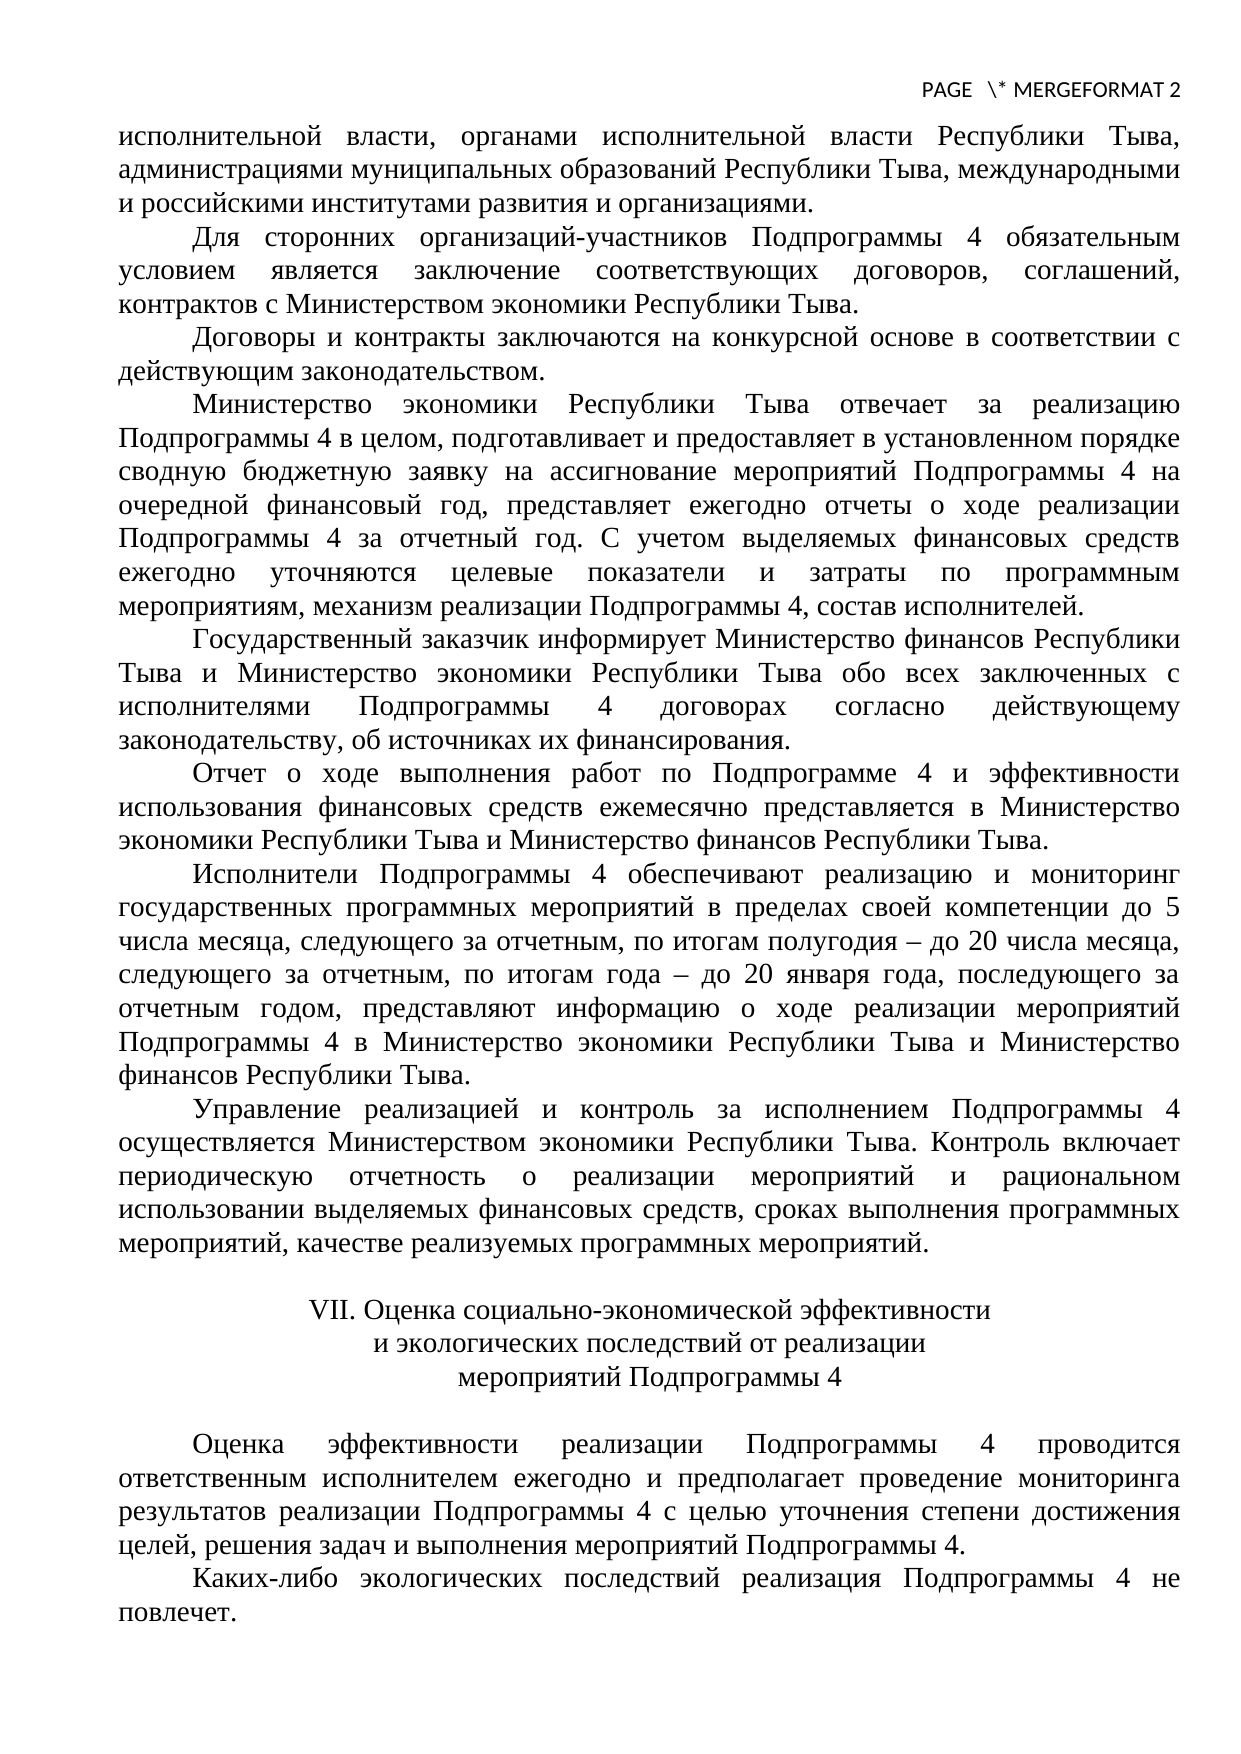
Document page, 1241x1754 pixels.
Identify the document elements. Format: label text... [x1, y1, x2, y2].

text Оценка эффективности реализации Подпрограммы 4 проводится ответственным исполнителем ежегодно и предполагает проведение мониторинга результатов реализации Подпрограммы 4 с целью уточнения степени достижения целей, решения задач и выполнения мероприятий Подпрограммы 4. [118, 1426, 1181, 1560]
text Министерство экономики Республики Тыва отвечает за реализацию Подпрограммы 4 в целом, подготавливает и предоставляет в установленном порядке сводную бюджетную заявку на ассигнование мероприятий Подпрограммы 4 на очередной финансовый год, представляет ежегодно отчеты о ходе реализации Подпрограммы 4 за отчетный год. С учетом выделяемых финансовых средств ежегодно уточняются целевые показатели и затраты по программным мероприятиям, механизм реализации Подпрограммы 4, состав исполнителей. [118, 386, 1181, 621]
title мероприятий Подпрограммы 4 [118, 1359, 1181, 1393]
title VII. Оценка социально-экономической эффективности [118, 1292, 1181, 1326]
text Государственный заказчик информирует Министерство финансов Республики Тыва и Министерство экономики Республики Тыва обо всех заключенных с исполнителями Подпрограммы 4 договорах согласно действующему законодательству, об источниках их финансирования. [118, 621, 1181, 755]
text Каких-либо экологических последствий реализация Подпрограммы 4 не повлечет. [118, 1560, 1181, 1627]
text Исполнители Подпрограммы 4 обеспечивают реализацию и мониторинг государственных программных мероприятий в пределах своей компетенции до 5 числа месяца, следующего за отчетным, по итогам полугодия – до 20 числа месяца, следующего за отчетным, по итогам года – до 20 января года, последующего за отчетным годом, представляют информацию о ходе реализации мероприятий Подпрограммы 4 в Министерство экономики Республики Тыва и Министерство финансов Республики Тыва. [118, 856, 1181, 1091]
text Для сторонних организаций-участников Подпрограммы 4 обязательным условием является заключение соответствующих договоров, соглашений, контрактов с Министерством экономики Республики Тыва. [118, 219, 1181, 319]
title и экологических последствий от реализации [118, 1326, 1181, 1359]
text Договоры и контракты заключаются на конкурсной основе в соответствии с действующим законодательством. [118, 319, 1181, 386]
text Управление реализацией и контроль за исполнением Подпрограммы 4 осуществляется Министерством экономики Республики Тыва. Контроль включает периодическую отчетность о реализации мероприятий и рациональном использовании выделяемых финансовых средств, сроках выполнения программных мероприятий, качестве реализуемых программных мероприятий. [118, 1091, 1181, 1258]
text Отчет о ходе выполнения работ по Подпрограмме 4 и эффективности использования финансовых средств ежемесячно представляется в Министерство экономики Республики Тыва и Министерство финансов Республики Тыва. [118, 755, 1181, 856]
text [118, 118, 1181, 219]
